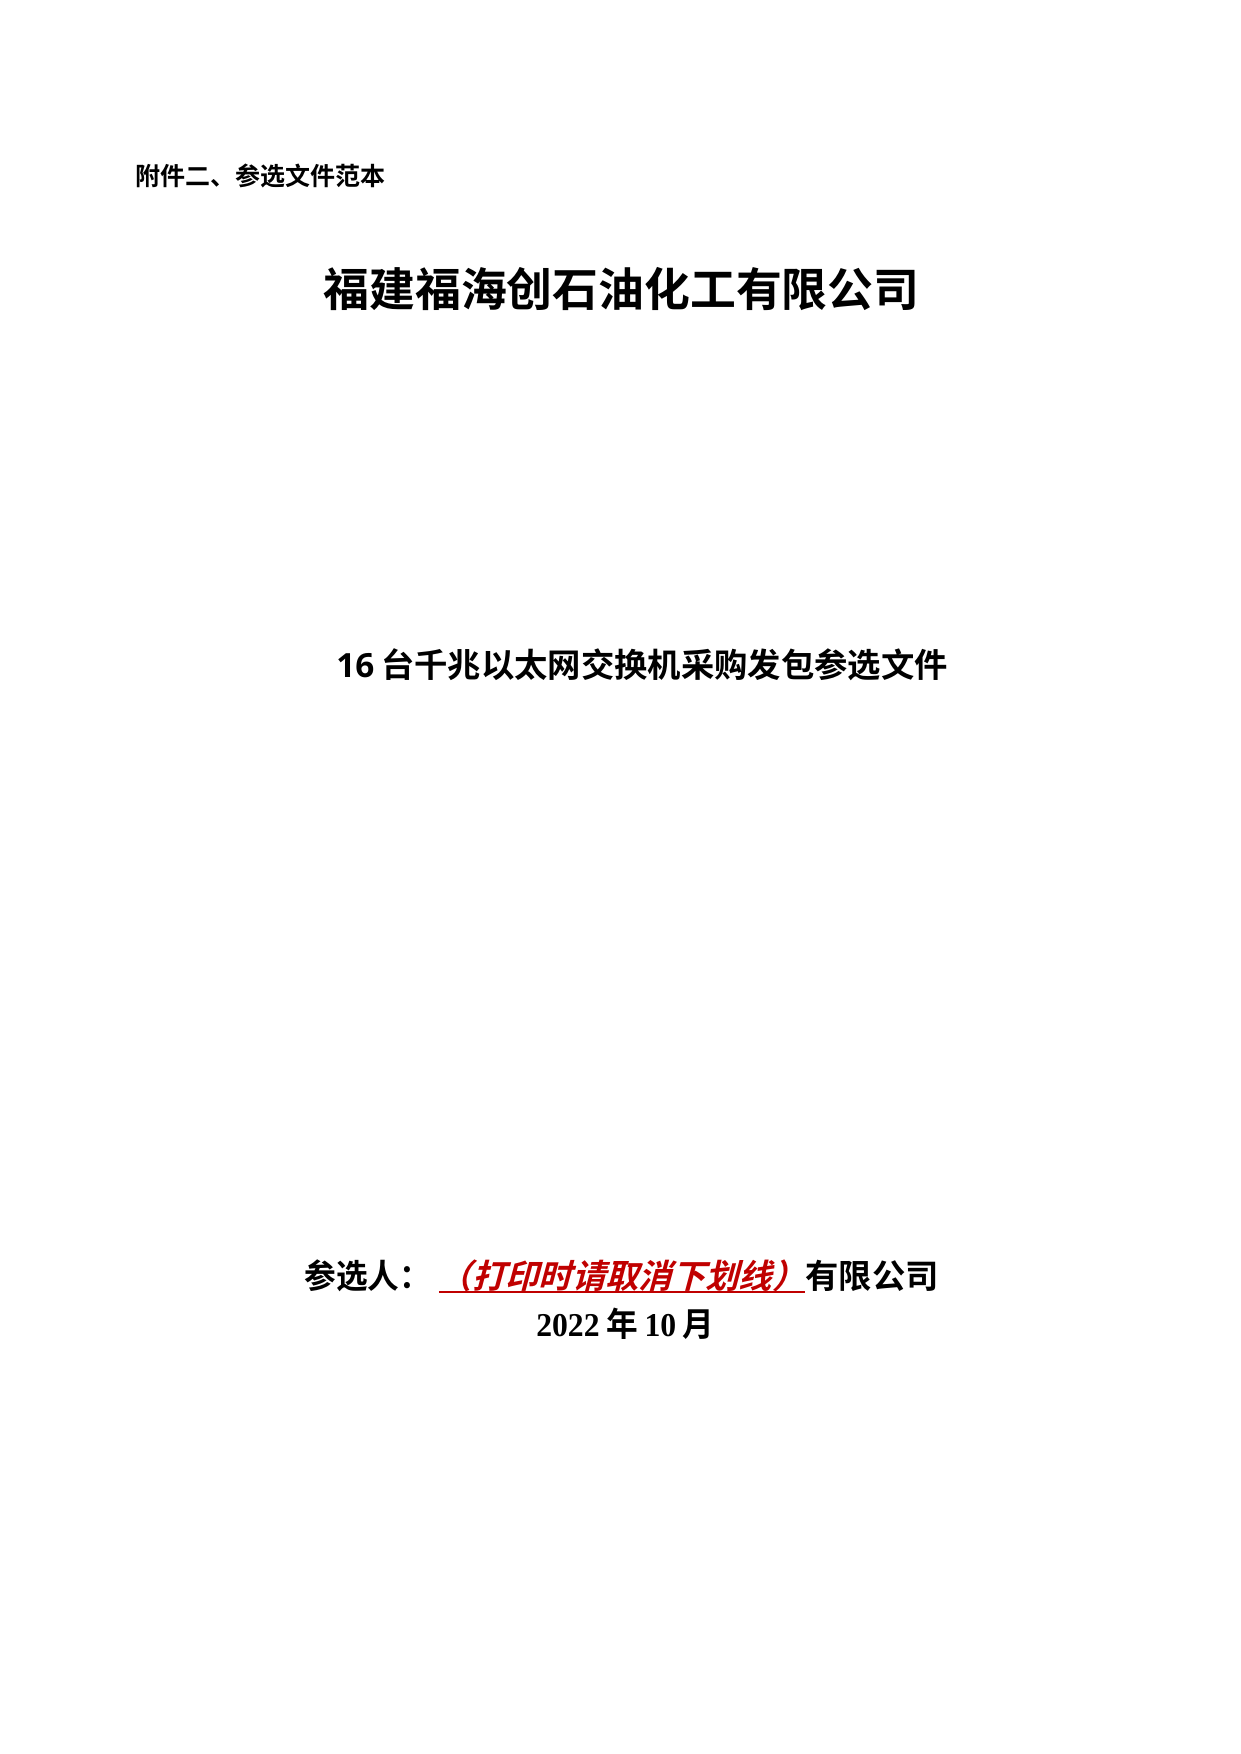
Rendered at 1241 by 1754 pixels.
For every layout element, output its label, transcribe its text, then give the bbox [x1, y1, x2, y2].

text 附件二、参选文件范本 [135, 156, 1107, 192]
text 2022年10月 [135, 1298, 1107, 1346]
text 参选人： （打印时请取消下划线）有限公司 [135, 1249, 1107, 1298]
text 16台千兆以太网交换机采购发包参选文件 [135, 639, 1107, 688]
text 福建福海创石油化工有限公司 [135, 255, 1107, 319]
